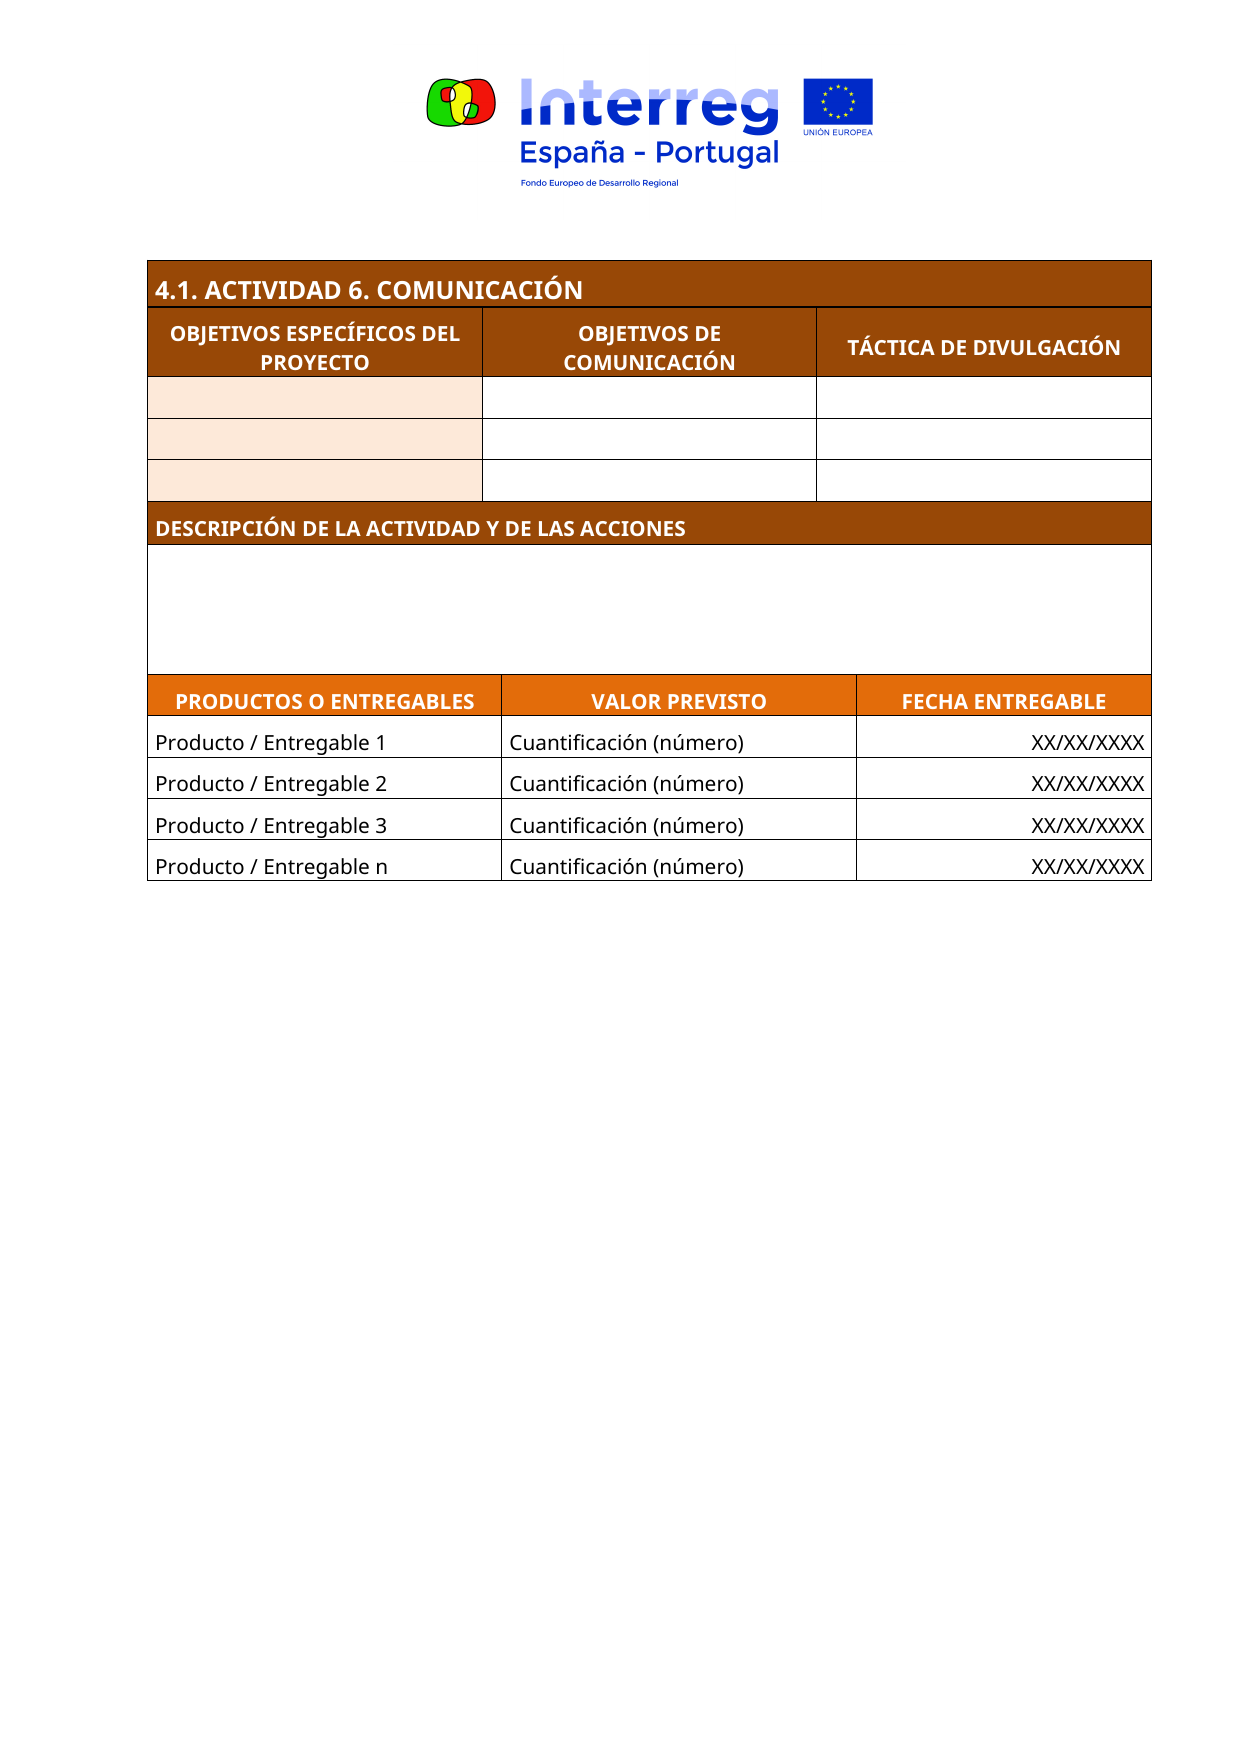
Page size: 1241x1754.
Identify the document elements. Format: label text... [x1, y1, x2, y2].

table_cell [817, 377, 1151, 418]
table_cell XX/XX/XXXX [857, 840, 1151, 880]
table_cell [483, 419, 816, 459]
table_cell Cuantificación (número) [502, 799, 856, 839]
picture [392, 44, 907, 220]
table_cell [483, 460, 816, 501]
table_cell [148, 419, 482, 459]
table_cell TÁCTICA DE DIVULGACIÓN [817, 308, 1151, 376]
table_cell OBJETIVOS DE COMUNICACIÓN [483, 308, 816, 376]
table_cell [817, 460, 1151, 501]
table_cell FECHA ENTREGABLE [857, 675, 1151, 715]
table_cell OBJETIVOS ESPECÍFICOS DEL PROYECTO [148, 308, 482, 376]
table_cell Cuantificación (número) [502, 840, 856, 880]
table_cell Producto / Entregable 2 [148, 758, 501, 798]
table_cell DESCRIPCIÓN DE LA ACTIVIDAD Y DE LAS ACCIONES [148, 502, 1151, 544]
table_cell PRODUCTOS O ENTREGABLES [148, 675, 501, 715]
table_cell Producto / Entregable n [148, 840, 501, 880]
table_cell Cuantificación (número) [502, 758, 856, 798]
table_cell XX/XX/XXXX [857, 799, 1151, 839]
table_cell Cuantificación (número) [502, 716, 856, 757]
table_cell Producto / Entregable 1 [148, 716, 501, 757]
table_cell [148, 377, 482, 418]
table_cell [483, 377, 816, 418]
table_cell [817, 419, 1151, 459]
table_cell VALOR PREVISTO [502, 675, 856, 715]
table_cell Producto / Entregable 3 [148, 799, 501, 839]
table_header 4.1. ACTIVIDAD 6. COMUNICACIÓN [148, 261, 1151, 306]
table_cell [148, 545, 1151, 674]
table_cell XX/XX/XXXX [857, 716, 1151, 757]
table_cell [148, 460, 482, 501]
table_cell XX/XX/XXXX [857, 758, 1151, 798]
